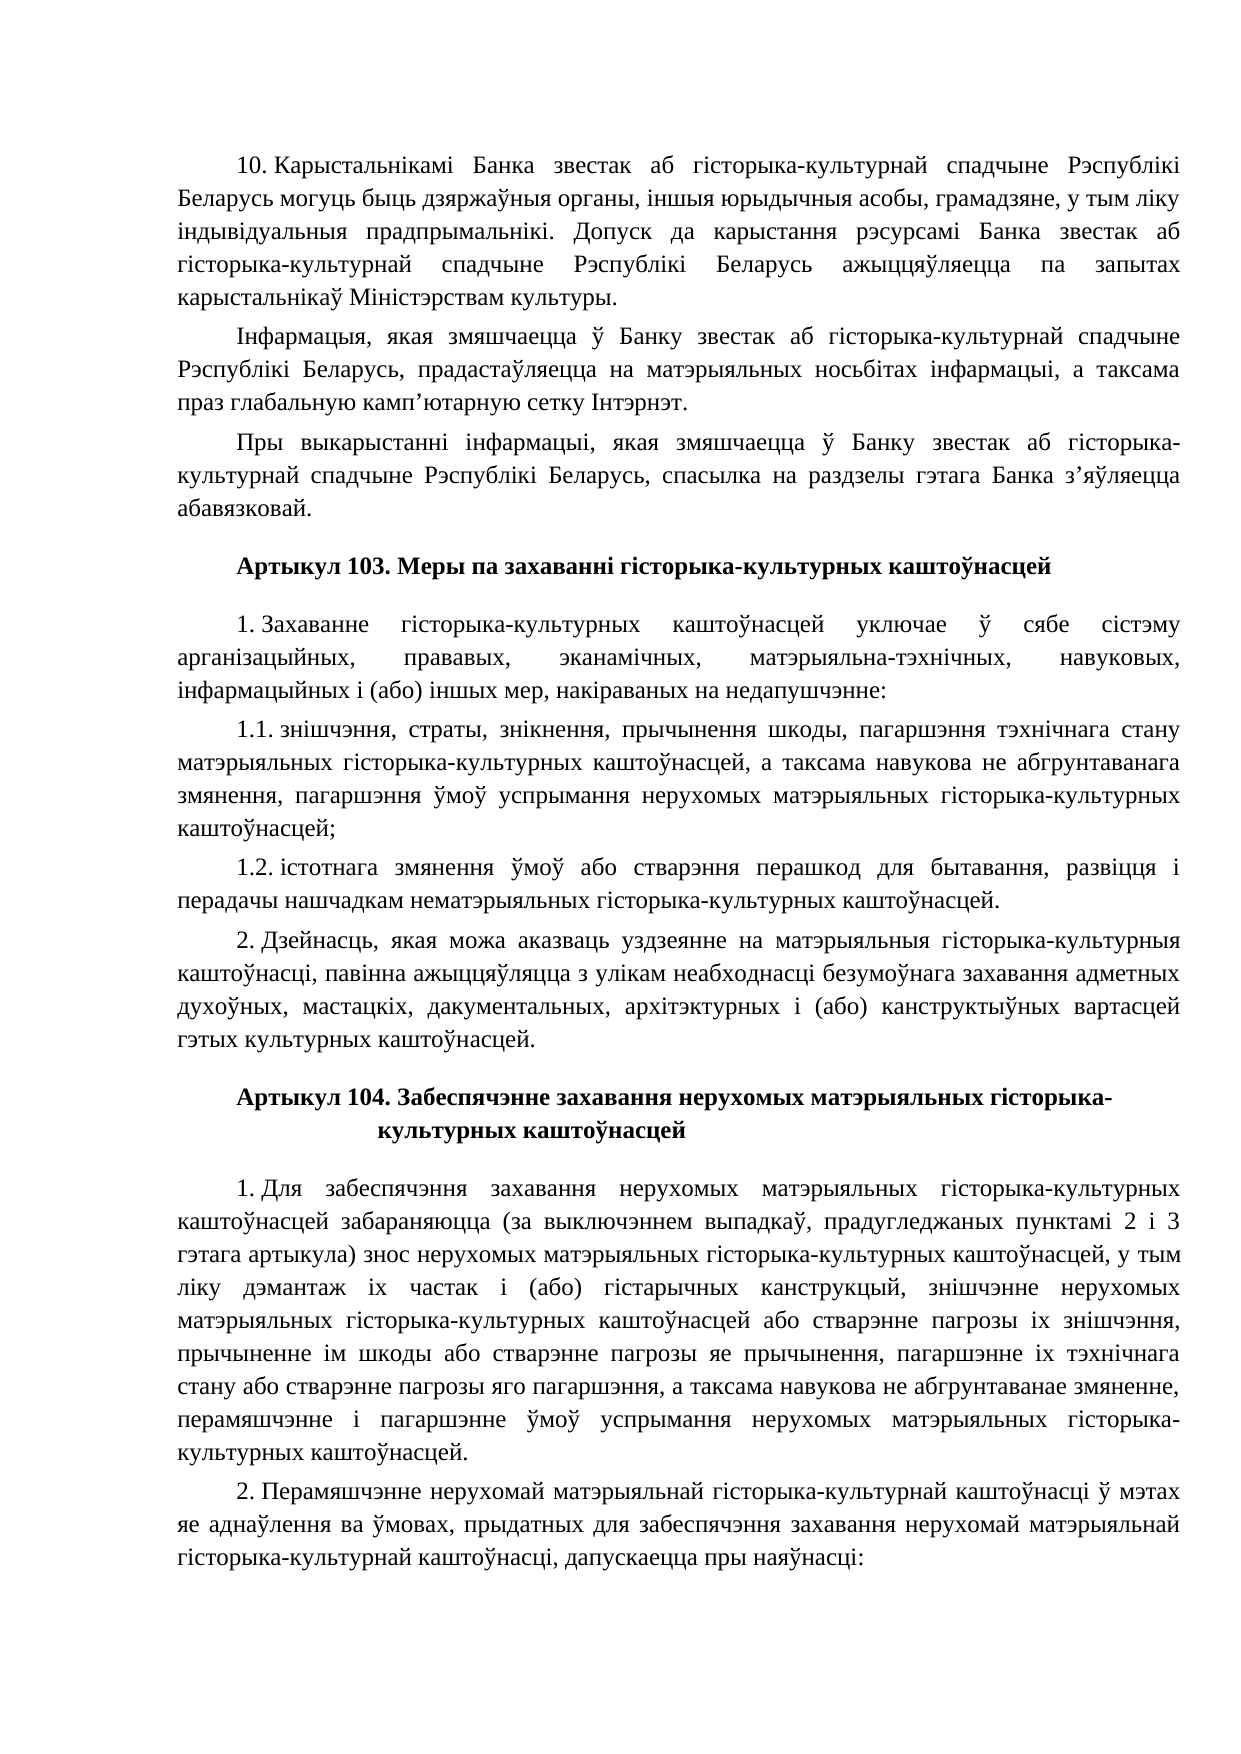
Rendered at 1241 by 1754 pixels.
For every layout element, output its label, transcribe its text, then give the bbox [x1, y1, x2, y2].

text 1. Захаванне гiсторыка-культурных каштоўнасцей уключае ў сябе сiстэму арганiзацыйных, прававых, эканамiчных, матэрыяльна-тэхнiчных, навуковых, iнфармацыйных i (або) iншых мер, накiраваных на недапушчэнне: [177, 609, 1181, 703]
text 10. Карыстальнікамі Банка звестак аб гiсторыка-культурнай спадчыне Рэспублiкi Беларусь могуць быць дзяржаўныя органы, іншыя юрыдычныя асобы, грамадзяне, у тым ліку індывідуальныя прадпрымальнікі. Допуск да карыстання рэсурсамі Банка звестак аб гiсторыка-культурнай спадчыне Рэспублiкi Беларусь ажыццяўляецца па запытах карыстальнікаў Міністэрствам культуры. [177, 150, 1181, 311]
text 1.2. істотнага змянення ўмоў або стварэння перашкод для бытавання, развiцця i перадачы нашчадкам нематэрыяльных гiсторыка-культурных каштоўнасцей. [177, 852, 1181, 914]
text 2. Перамяшчэнне нерухомай матэрыяльнай гiсторыка-культурнай каштоўнасцi ў мэтах яе аднаўлення ва ўмовах, прыдатных для забеспячэння захавання нерухомай матэрыяльнай гiсторыка-культурнай каштоўнасцi, дапускаецца пры наяўнасці: [177, 1476, 1181, 1571]
text Артыкул 104. Забеспячэнне захавання нерухомых матэрыяльных гiсторыка-культурных каштоўнасцей [236, 1082, 1181, 1143]
text Пры выкарыстаннi iнфармацыi, якая змяшчаецца ў Банку звестак аб гiсторыка-культурнай спадчыне Рэспублiкi Беларусь, спасылка на раздзелы гэтага Банка з’яўляецца абавязковай. [177, 427, 1181, 521]
text 2. Дзейнасць, якая можа аказваць уздзеянне на матэрыяльныя гiсторыка-культурныя каштоўнасцi, павiнна ажыццяўляцца з улiкам неабходнасцi безумоўнага захавання адметных духоўных, мастацкiх, дакументальных, архітэктурных і (або) канструктыўных вартасцей гэтых культурных каштоўнасцей. [177, 925, 1181, 1052]
text 1.1. знiшчэння, страты, знiкнення, прычынення шкоды, пагаршэння тэхнiчнага стану матэрыяльных гісторыка-культурных каштоўнасцей, а таксама навукова не абгрунтаванага змянення, пагаршэння ўмоў успрымання нерухомых матэрыяльных гiсторыка-культурных каштоўнасцей; [177, 714, 1181, 842]
text Інфармацыя, якая змяшчаецца ў Банку звестак аб гiсторыка-культурнай спадчыне Рэспублiкi Беларусь, прадастаўляецца на матэрыяльных носьбiтах інфармацыі, а таксама праз глабальную камп’ютарную сетку Iнтэрнэт. [177, 321, 1181, 416]
text 1. Для забеспячэння захавання нерухомых матэрыяльных гiсторыка-культурных каштоўнасцей забараняюцца (за выключэннем выпадкаў, прадугледжаных пунктамі 2 і 3 гэтага артыкула) знос нерухомых матэрыяльных гісторыка-культурных каштоўнасцей, у тым ліку дэмантаж іх частак і (або) гістарычных канструкцый, знiшчэнне нерухомых матэрыяльных гiсторыка-культурных каштоўнасцей або стварэнне пагрозы іх знiшчэння, прычыненне ім шкоды або стварэнне пагрозы яе прычынення, пагаршэнне іх тэхнiчнага стану або стварэнне пагрозы яго пагаршэння, а таксама навукова не абгрунтаванае змяненне, перамяшчэнне і пагаршэнне ўмоў успрымання нерухомых матэрыяльных гiсторыка-культурных каштоўнасцей. [177, 1173, 1181, 1466]
text Артыкул 103. Меры па захаванні гісторыка-культурных каштоўнасцей [236, 551, 1181, 579]
